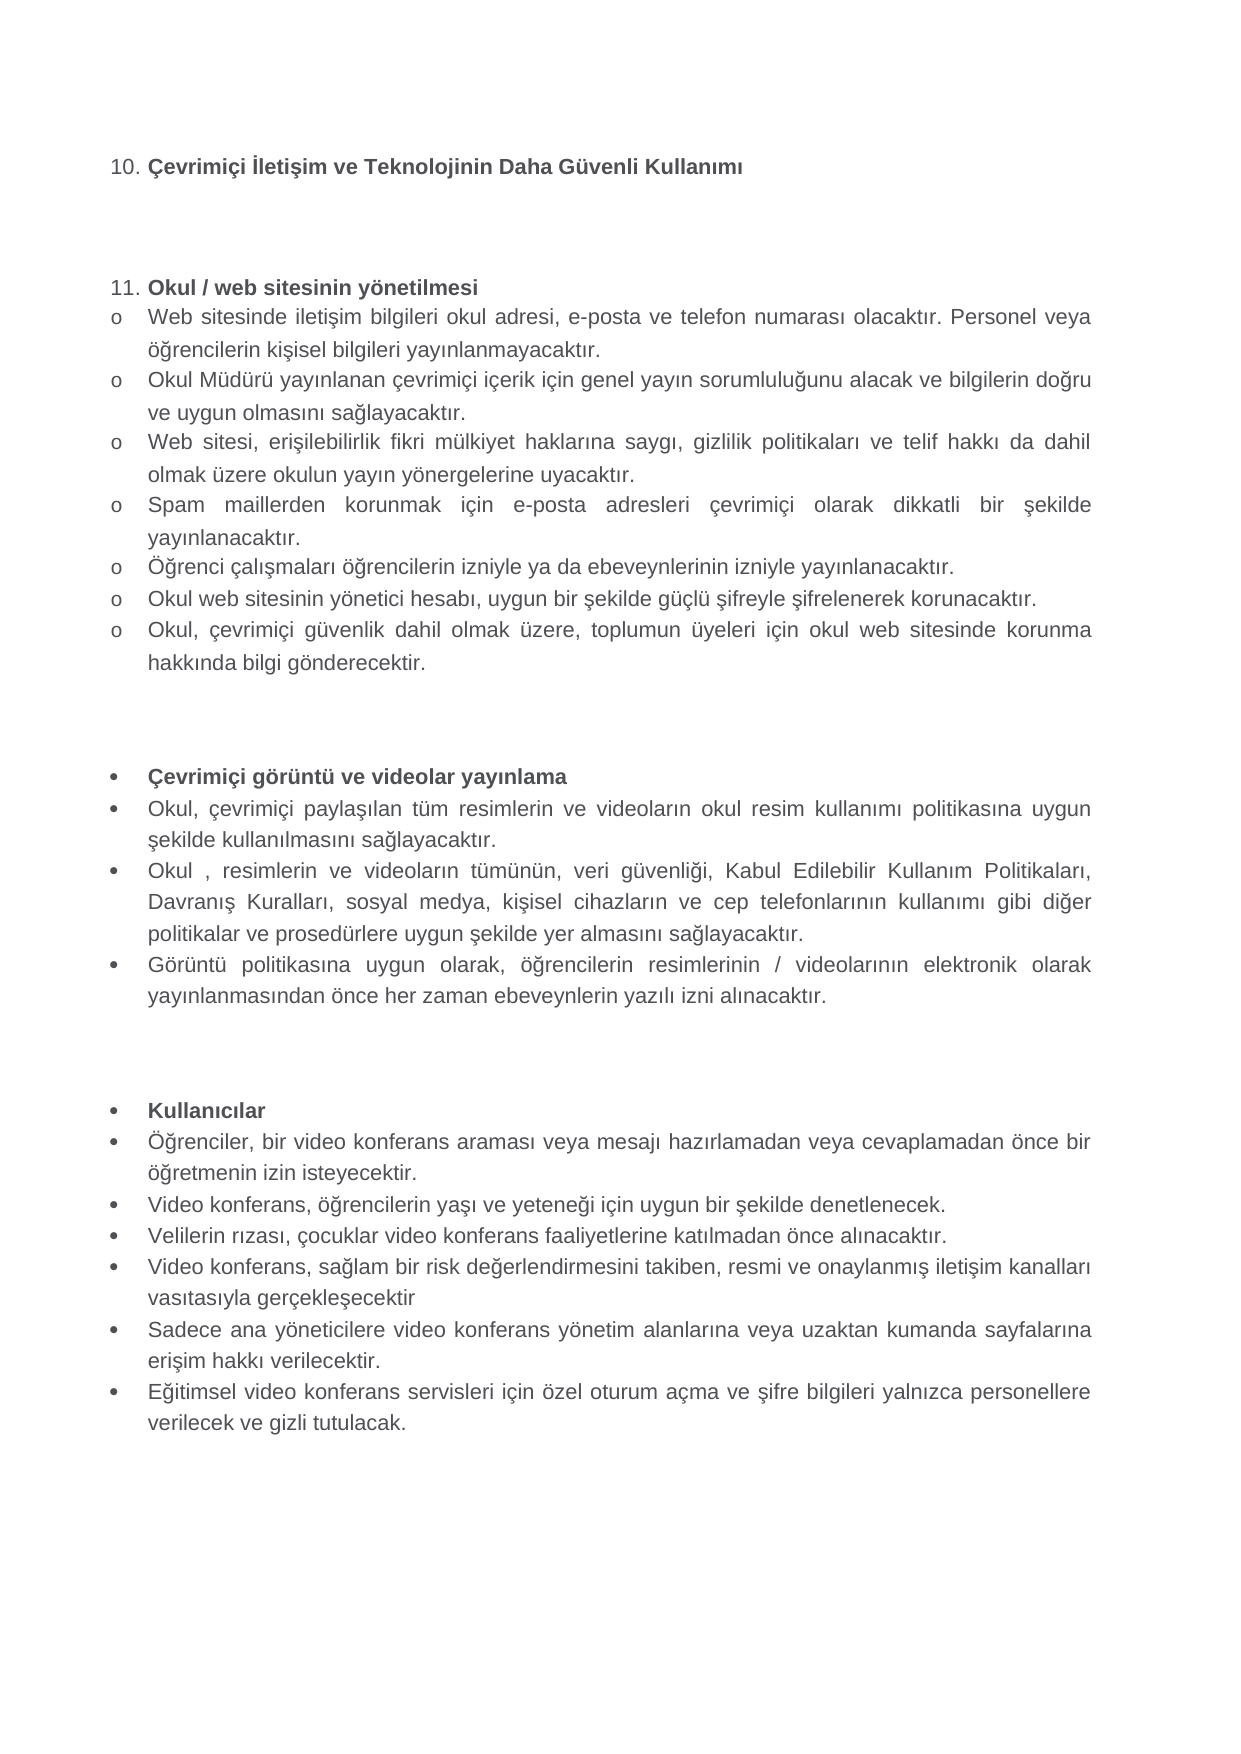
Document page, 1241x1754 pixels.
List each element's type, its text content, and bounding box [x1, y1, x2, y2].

list Görüntü politikasına uygun olarak, öğrencilerin resimlerinin / videolarının elektronik olarak yayınlanmasından önce her zaman ebeveynlerin yazılı izni alınacaktır. [110, 946, 1093, 1008]
list Web sitesi, erişilebilirlik fikri mülkiyet haklarına saygı, gizlilik politikaları ve telif hakkı da dahil olmak üzere okulun yayın yönergelerine uyacaktır. [110, 425, 1093, 487]
list Spam maillerden korunmak için e-posta adresleri çevrimiçi olarak dikkatli bir şekilde yayınlanacaktır. [110, 487, 1093, 550]
list Okul / web sitesinin yönetilmesi [110, 268, 1093, 300]
list Okul, çevrimiçi paylaşılan tüm resimlerin ve videoların okul resim kullanımı politikasına uygun şekilde kullanılmasını sağlayacaktır. [110, 789, 1093, 852]
list Kullanıcılar [110, 1092, 1093, 1123]
list Okul web sitesinin yönetici hesabı, uygun bir şekilde güçlü şifreyle şifrelenerek korunacaktır. [110, 581, 1093, 612]
list Velilerin rızası, çocuklar video konferans faaliyetlerine katılmadan önce alınacaktır. [110, 1217, 1093, 1248]
list Okul , resimlerin ve videoların tümünün, veri güvenliği, Kabul Edilebilir Kullanım Politikaları, Davranış Kuralları, sosyal medya, kişisel cihazların ve cep telefonlarının kullanımı gibi diğer politikalar ve prosedürlere uygun şekilde yer almasını sağlayacaktır. [110, 852, 1093, 946]
list Web sitesinde iletişim bilgileri okul adresi, e-posta ve telefon numarası olacaktır. Personel veya öğrencilerin kişisel bilgileri yayınlanmayacaktır. [110, 300, 1093, 362]
list Okul Müdürü yayınlanan çevrimiçi içerik için genel yayın sorumluluğunu alacak ve bilgilerin doğru ve uygun olmasını sağlayacaktır. [110, 362, 1093, 425]
list Öğrenci çalışmaları öğrencilerin izniyle ya da ebeveynlerinin izniyle yayınlanacaktır. [110, 550, 1093, 581]
list Okul, çevrimiçi güvenlik dahil olmak üzere, toplumun üyeleri için okul web sitesinde korunma hakkında bilgi gönderecektir. [110, 612, 1093, 675]
list Çevrimiçi görüntü ve videolar yayınlama [110, 758, 1093, 789]
list Eğitimsel video konferans servisleri için özel oturum açma ve şifre bilgileri yalnızca personellere verilecek ve gizli tutulacak. [110, 1373, 1093, 1436]
list Sadece ana yöneticilere video konferans yönetim alanlarına veya uzaktan kumanda sayfalarına erişim hakkı verilecektir. [110, 1311, 1093, 1373]
list Video konferans, öğrencilerin yaşı ve yeteneği için uygun bir şekilde denetlenecek. [110, 1186, 1093, 1217]
list Çevrimiçi İletişim ve Teknolojinin Daha Güvenli Kullanımı [110, 148, 1093, 179]
list Öğrenciler, bir video konferans araması veya mesajı hazırlamadan veya cevaplamadan önce bir öğretmenin izin isteyecektir. [110, 1123, 1093, 1186]
list Video konferans, sağlam bir risk değerlendirmesini takiben, resmi ve onaylanmış iletişim kanalları vasıtasıyla gerçekleşecektir [110, 1248, 1093, 1311]
